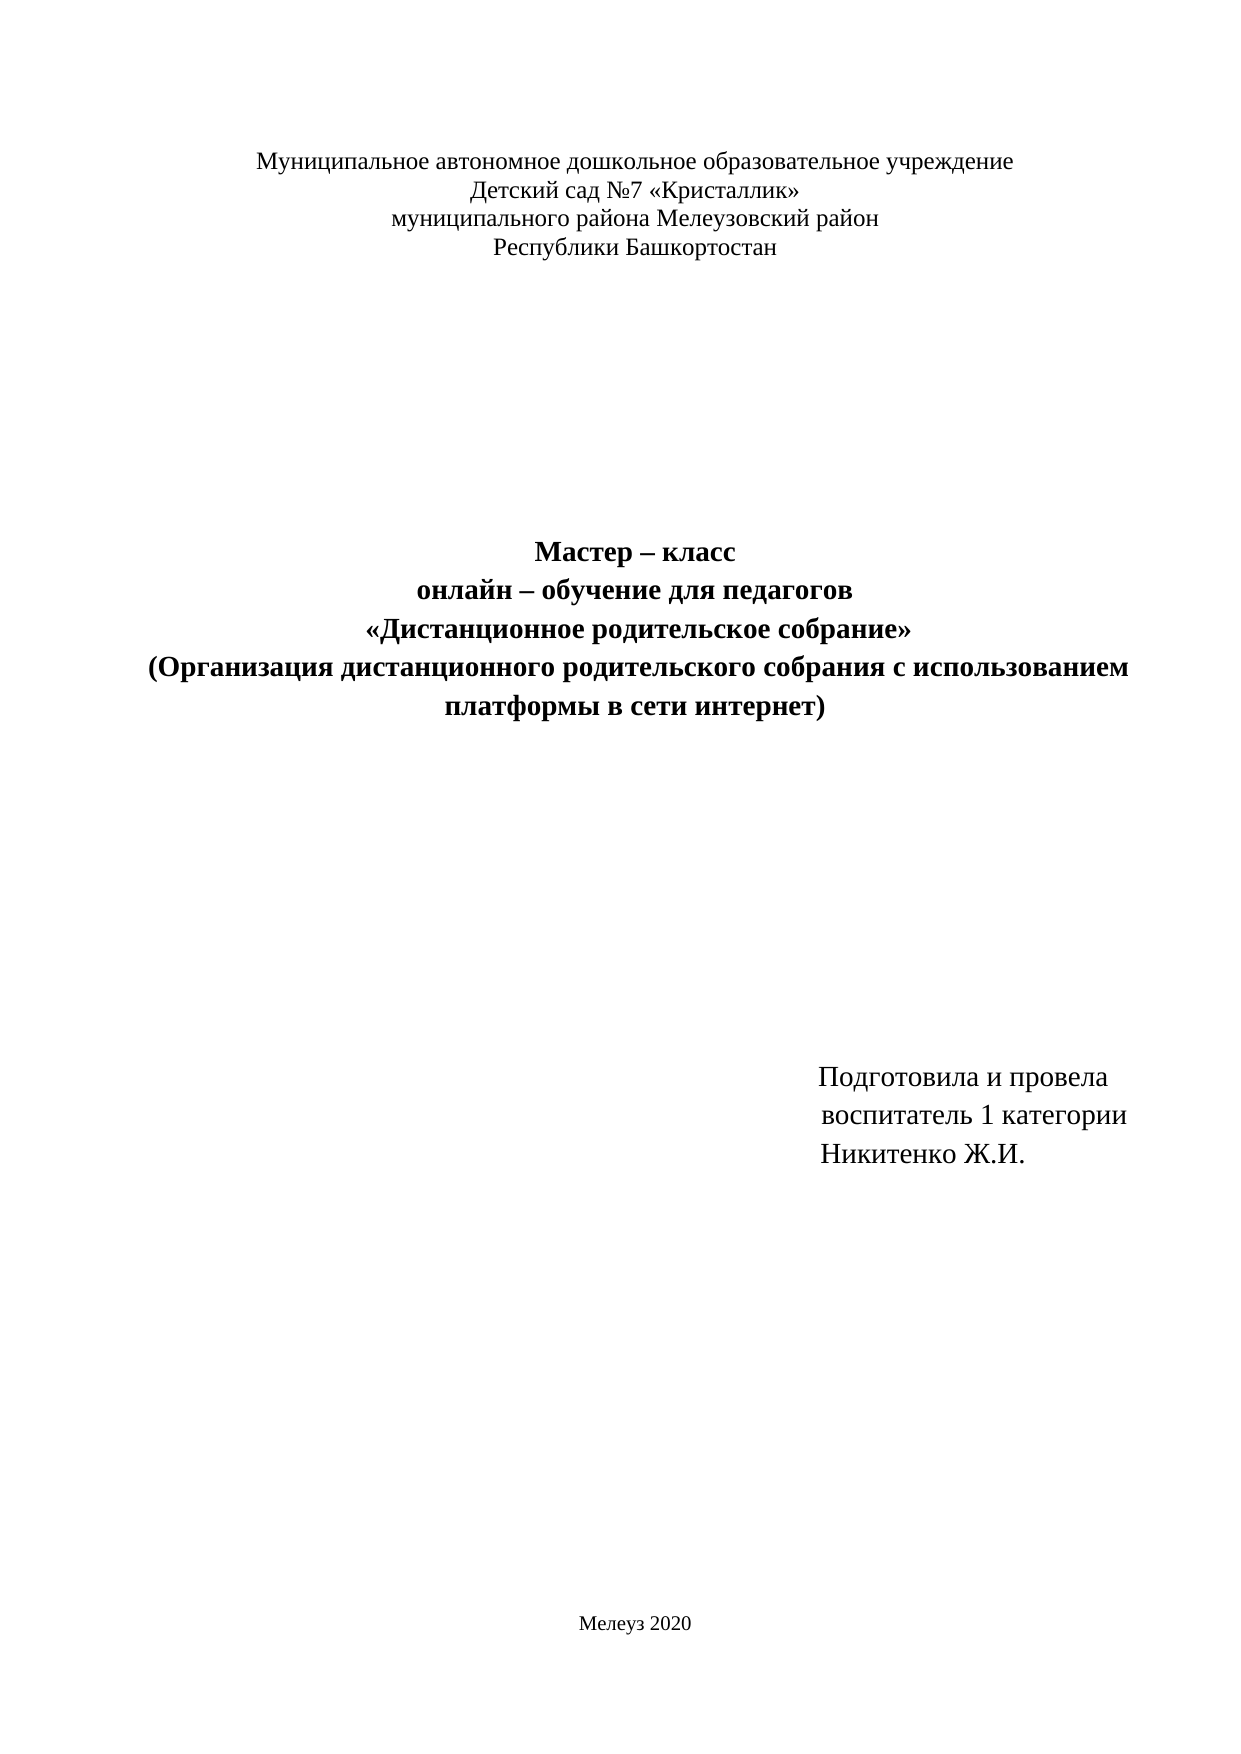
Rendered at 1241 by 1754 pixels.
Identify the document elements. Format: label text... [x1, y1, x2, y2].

text воспитатель 1 категории [89, 1097, 1181, 1131]
text Детский сад №7 «Кристаллик» [89, 175, 1181, 203]
text Муниципальное автономное дошкольное образовательное учреждение [89, 146, 1181, 175]
text «Дистанционное родительское собрание» [89, 611, 1181, 644]
text Мастер – класс [89, 534, 1181, 567]
text муниципального района Мелеузовский район [89, 203, 1181, 232]
text Никитенко Ж.И. [89, 1136, 1181, 1169]
text онлайн – обучение для педагогов [89, 572, 1181, 606]
text (Организация дистанционного родительского собрания с использованием платформы в сети интернет) [89, 649, 1181, 722]
text Мелеуз 2020 [89, 1611, 1181, 1635]
text Республики Башкортостан [89, 232, 1181, 261]
text Подготовила и провела [89, 1059, 1181, 1092]
